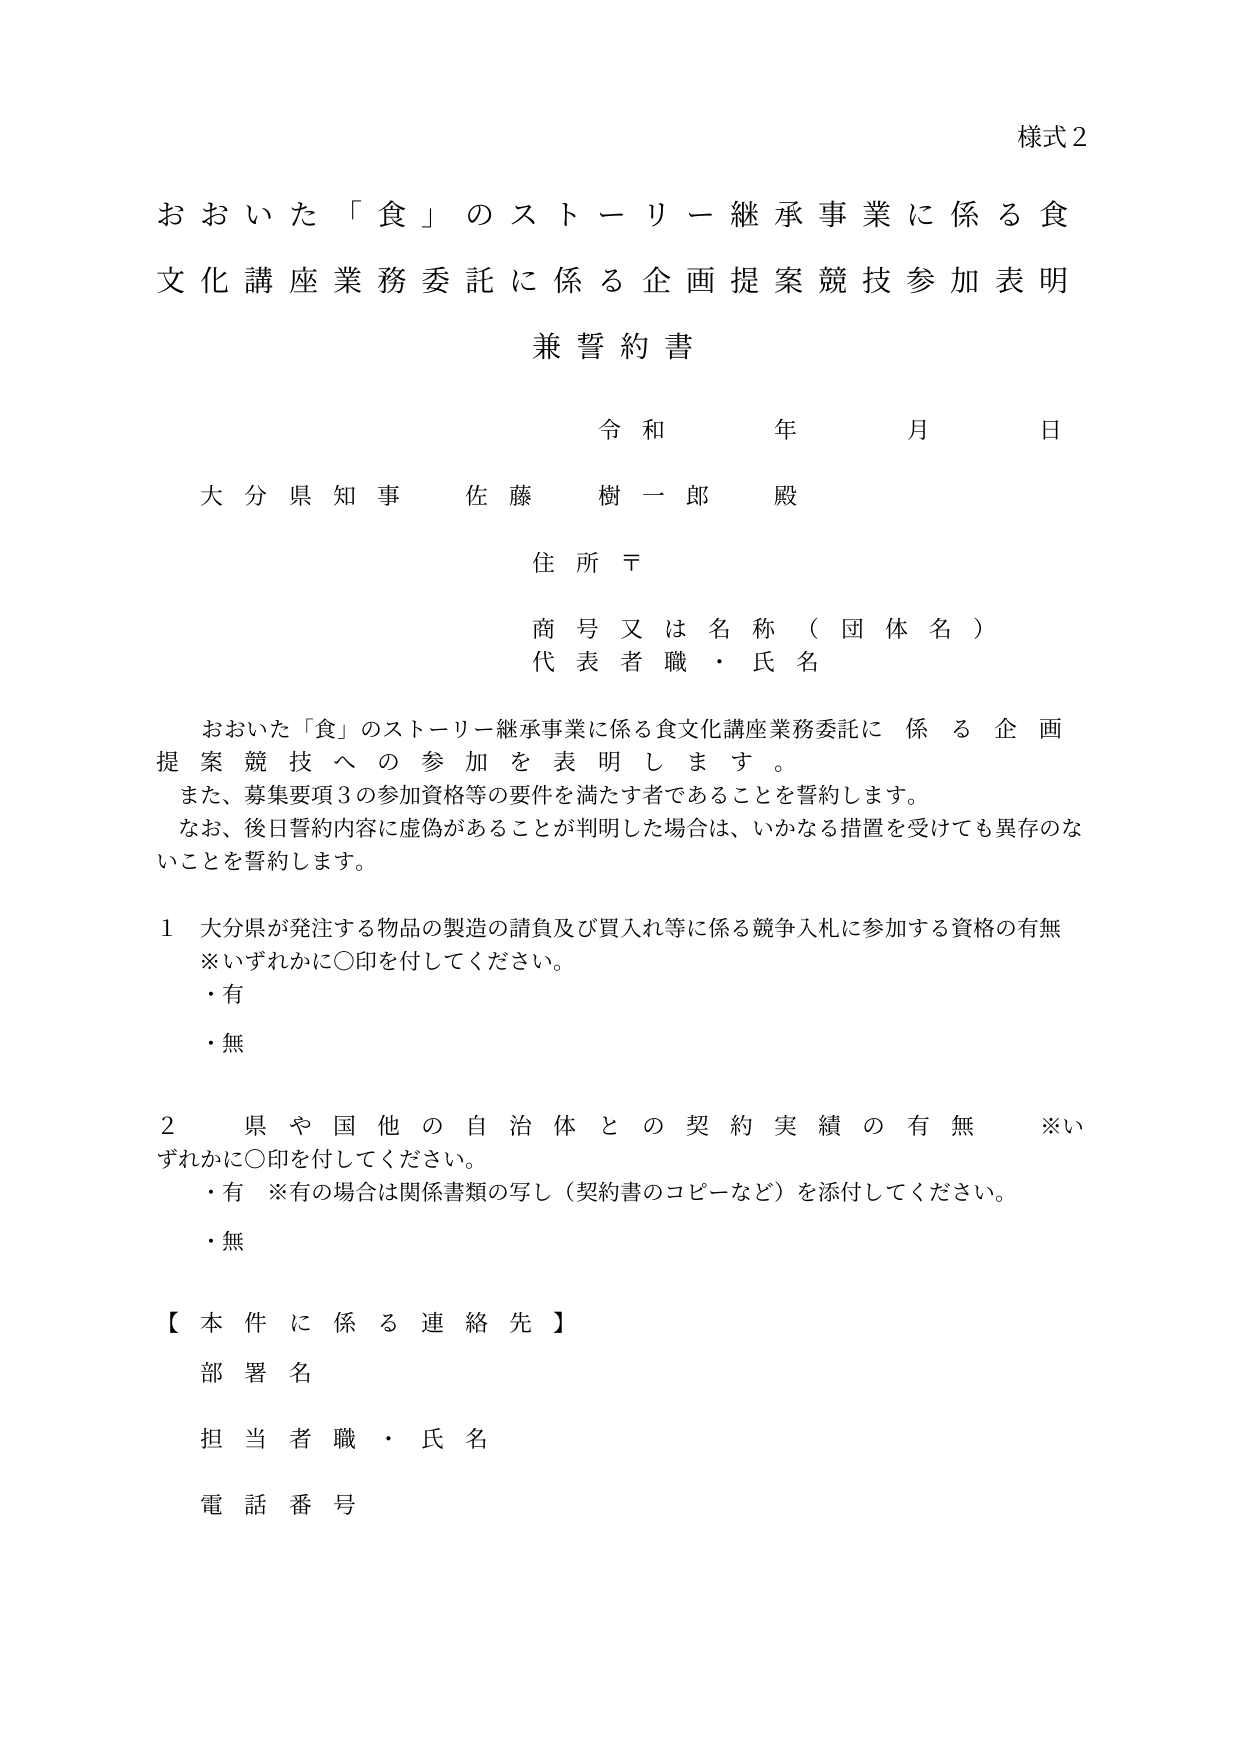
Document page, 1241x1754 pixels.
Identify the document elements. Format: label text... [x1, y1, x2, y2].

text 【本件に係る連絡先】 [156, 1305, 1084, 1339]
text おおいた「食」のストーリー継承事業に係る食文化講座業務委託に係る企画提案競技への参加を表明します。 [156, 711, 1084, 777]
text ・有 ※有の場合は関係書類の写し（契約書のコピーなど）を添付してください。 [156, 1174, 1084, 1207]
text ・有 [156, 977, 1084, 1010]
text 電話番号 [156, 1487, 1084, 1521]
text ・無 [156, 1223, 1084, 1256]
text 担当者職・氏名 [156, 1421, 1084, 1454]
text ・無 [156, 1026, 1084, 1059]
text 大分県知事 佐藤 樹一郎 殿 [156, 478, 1084, 511]
text １ 大分県が発注する物品の製造の請負及び買入れ等に係る競争入札に参加する資格の有無 [156, 910, 1084, 943]
text おおいた「食」のストーリー継承事業に係る食文化講座業務委託に係る企画提案競技参加表明兼誓約書 [156, 179, 1084, 378]
text 住所〒 [526, 545, 1084, 578]
text また、募集要項３の参加資格等の要件を満たす者であることを誓約します。 [156, 777, 1084, 811]
text 商号又は名称（団体名） [526, 611, 1084, 644]
text なお、後日誓約内容に虚偽があることが判明した場合は、いかなる措置を受けても異存のないことを誓約します。 [156, 811, 1084, 877]
text 令和 年 月 日 [156, 412, 1084, 445]
text 部署名 [156, 1355, 1084, 1388]
text ２ 県や国他の自治体との契約実績の有無 ※いずれかに○印を付してください。 [156, 1108, 1084, 1174]
text 代表者職・氏名 [526, 644, 1084, 678]
text ※いずれかに○印を付してください。 [178, 943, 1084, 977]
